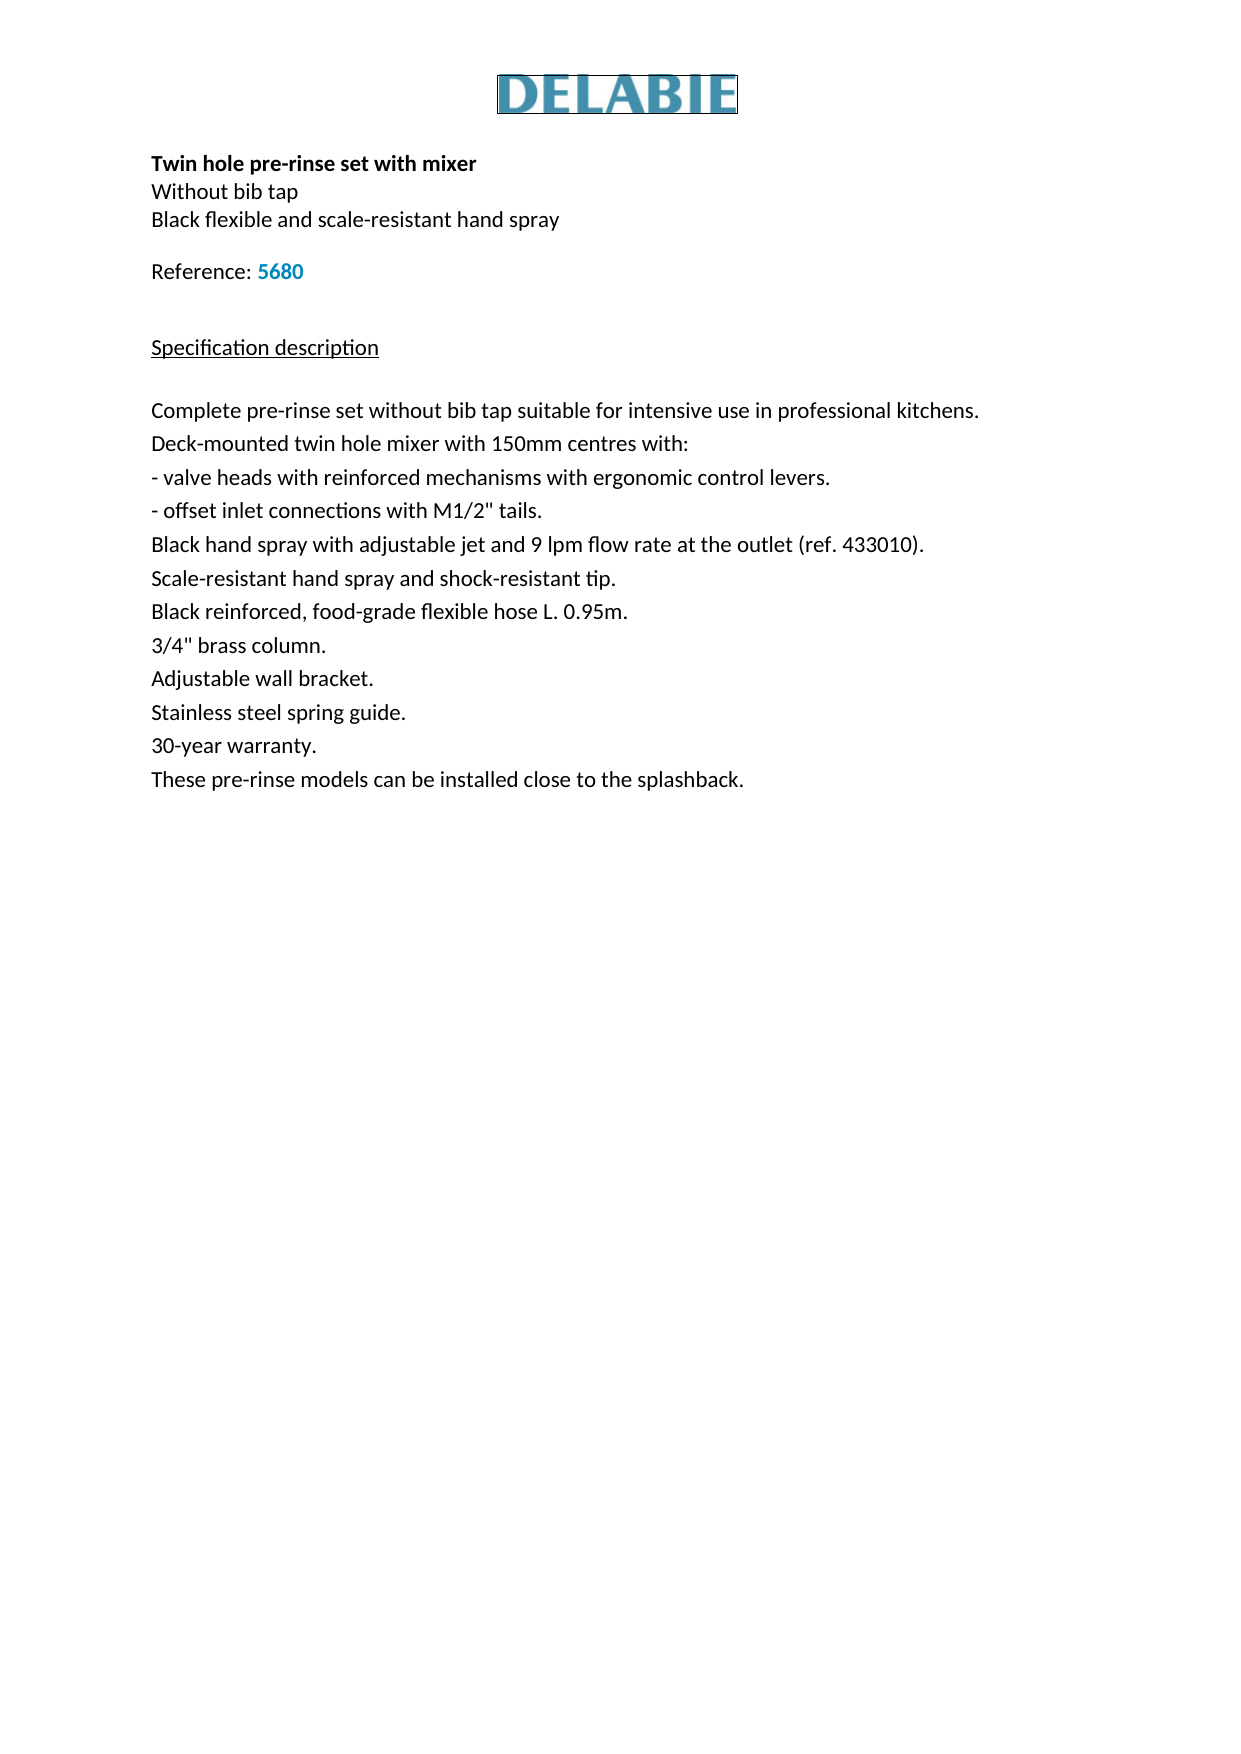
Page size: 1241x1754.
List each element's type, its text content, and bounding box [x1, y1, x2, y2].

picture [498, 76, 737, 113]
text Specification description [151, 333, 1084, 361]
text Black flexible and scale-resistant hand spray [151, 205, 1084, 233]
text Without bib tap [151, 177, 1084, 205]
text Reference: 5680 [151, 257, 1084, 285]
text Black reinforced, food-grade flexible hose L. 0.95m. [151, 597, 1084, 625]
text Black hand spray with adjustable jet and 9 lpm flow rate at the outlet (ref. 433010). [151, 530, 1084, 558]
text 3/4" brass column. [151, 631, 1084, 659]
text - valve heads with reinforced mechanisms with ergonomic control levers. [151, 463, 1084, 491]
text Stainless steel spring guide. [151, 698, 1084, 726]
text Twin hole pre-rinse set with mixer [151, 149, 1084, 177]
text Scale-resistant hand spray and shock-resistant tip. [151, 564, 1084, 592]
text Complete pre-rinse set without bib tap suitable for intensive use in professional kitchens. [151, 396, 1084, 424]
text These pre-rinse models can be installed close to the splashback. [151, 765, 1084, 793]
text - offset inlet connections with M1/2" tails. [151, 497, 1084, 525]
text Adjustable wall bracket. [151, 664, 1084, 692]
text 30-year warranty. [151, 731, 1084, 759]
text Deck-mounted twin hole mixer with 150mm centres with: [151, 429, 1084, 458]
